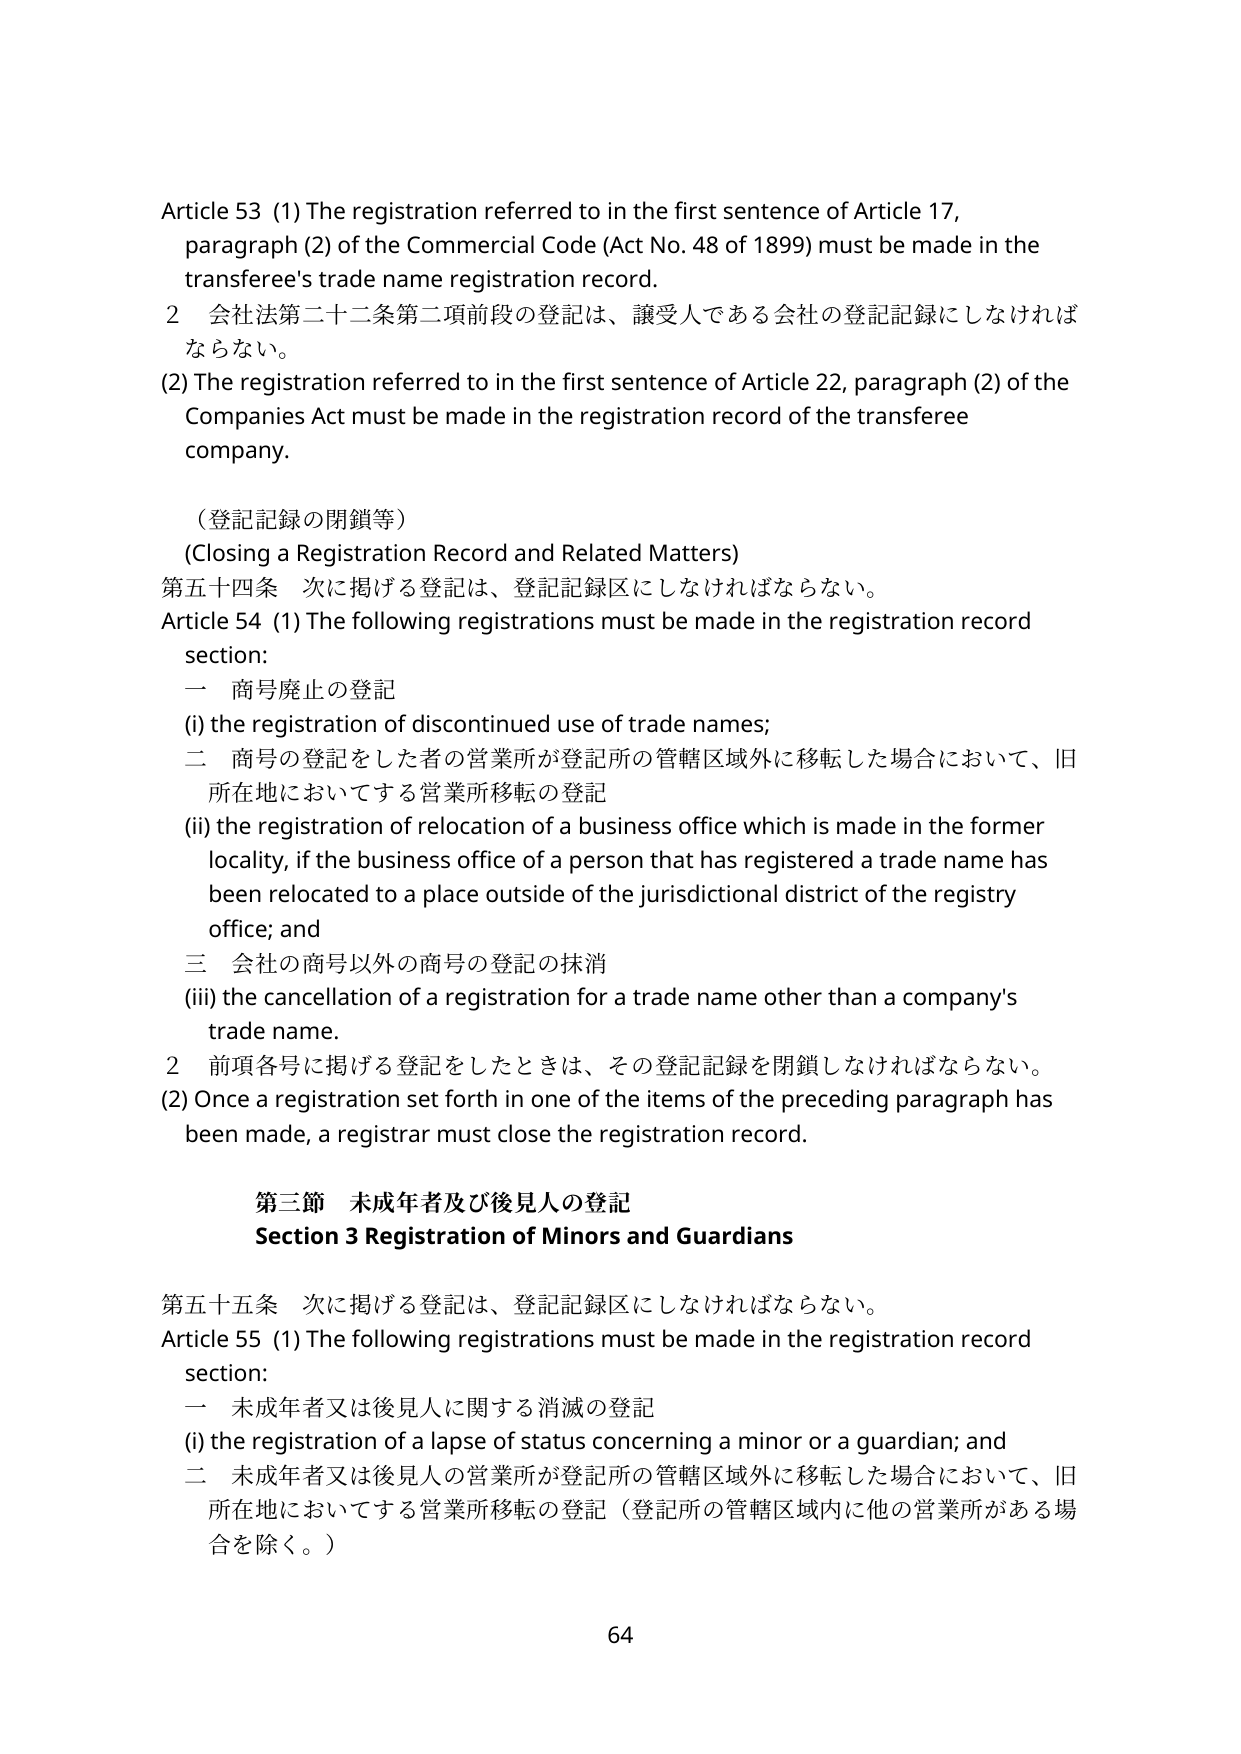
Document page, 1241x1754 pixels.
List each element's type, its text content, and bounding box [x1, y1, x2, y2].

text 一 未成年者又は後見人に関する消滅の登記 [184, 1389, 1079, 1424]
text Article 54 (1) The following registrations must be made in the registration record section: [161, 604, 1079, 672]
text (i) the registration of discontinued use of trade names; [184, 706, 1079, 740]
text (i) the registration of a lapse of status concerning a minor or a guardian; and [184, 1424, 1079, 1458]
text 二 未成年者又は後見人の営業所が登記所の管轄区域外に移転した場合において、旧所在地においてする営業所移転の登記（登記所の管轄区域内に他の営業所がある場合を除く。） [184, 1458, 1079, 1560]
text ２ 前項各号に掲げる登記をしたときは、その登記記録を閉鎖しなければならない。 [161, 1048, 1079, 1082]
text (ii) the registration of relocation of a business office which is made in the former locality, if the business office of a person that has registered a trade name has been relocated to a place outside of the jurisdictional district of the registry office; and [184, 809, 1079, 945]
text (iii) the cancellation of a registration for a trade name other than a company's trade name. [184, 979, 1079, 1048]
text (2) The registration referred to in the first sentence of Article 22, paragraph (2) of the Companies Act must be made in the registration record of the transferee company. [161, 364, 1079, 467]
text （登記記録の閉鎖等） [184, 501, 1079, 535]
text Section 3 Registration of Minors and Guardians [253, 1219, 1079, 1253]
text Article 53 (1) The registration referred to in the first sentence of Article 17, paragraph (2) of the Commercial Code (Act No. 48 of 1899) must be made in the transferee's trade name registration record. [161, 194, 1079, 296]
text 第三節 未成年者及び後見人の登記 [253, 1184, 1079, 1219]
text (2) Once a registration set forth in one of the items of the preceding paragraph has been made, a registrar must close the registration record. [161, 1082, 1079, 1150]
text 三 会社の商号以外の商号の登記の抹消 [184, 945, 1079, 979]
text (Closing a Registration Record and Related Matters) [184, 535, 1079, 569]
text 一 商号廃止の登記 [184, 672, 1079, 706]
text 二 商号の登記をした者の営業所が登記所の管轄区域外に移転した場合において、旧所在地においてする営業所移転の登記 [184, 740, 1079, 809]
text ２ 会社法第二十二条第二項前段の登記は、譲受人である会社の登記記録にしなければならない。 [161, 296, 1079, 364]
text 第五十五条 次に掲げる登記は、登記記録区にしなければならない。 [161, 1287, 1079, 1321]
text 第五十四条 次に掲げる登記は、登記記録区にしなければならない。 [161, 569, 1079, 604]
text Article 55 (1) The following registrations must be made in the registration record section: [161, 1321, 1079, 1389]
